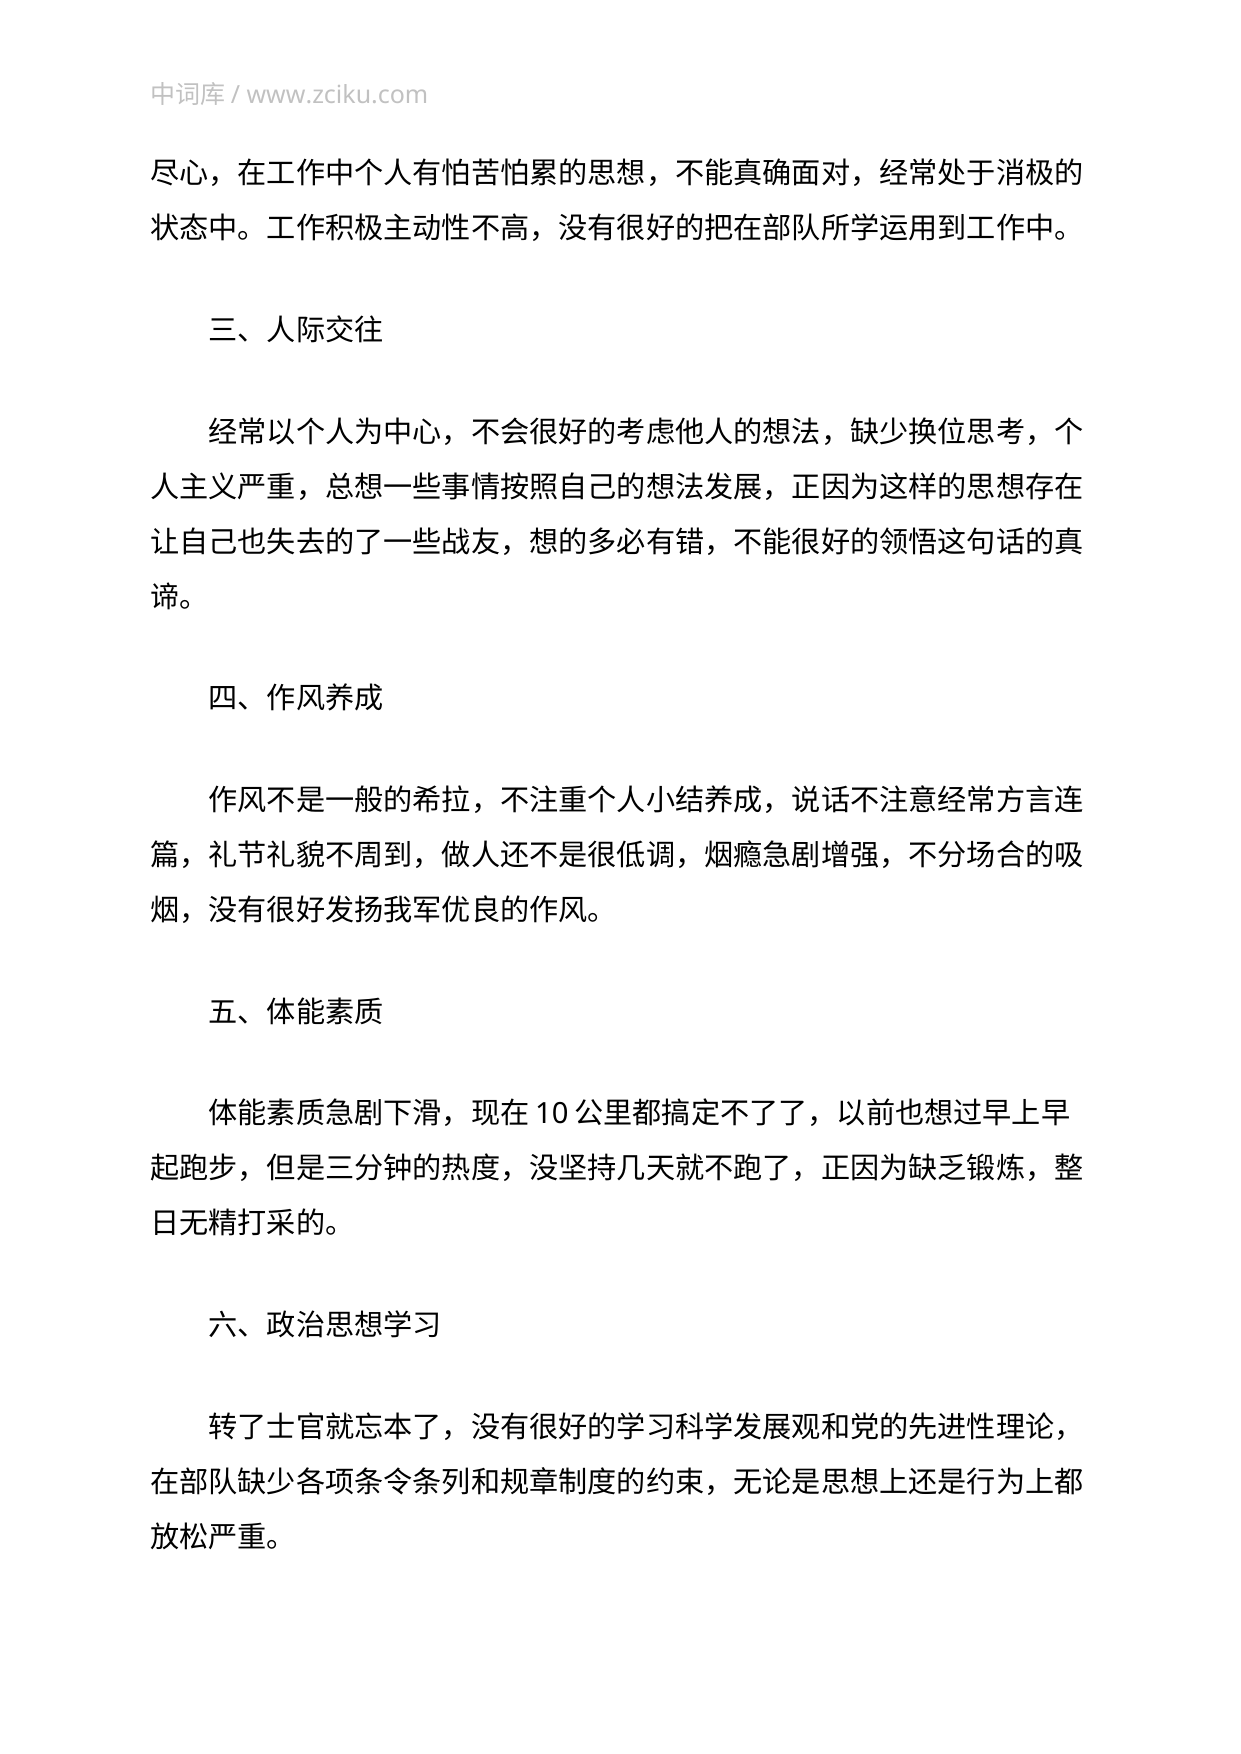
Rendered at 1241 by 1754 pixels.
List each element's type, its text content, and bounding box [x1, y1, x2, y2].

text 体能素质急剧下滑，现在10公里都搞定不了了，以前也想过早上早起跑步，但是三分钟的热度，没坚持几天就不跑了，正因为缺乏锻炼，整日无精打采的。 [150, 1090, 1090, 1242]
text 经常以个人为中心，不会很好的考虑他人的想法，缺少换位思考，个人主义严重，总想一些事情按照自己的想法发展，正因为这样的思想存在让自己也失去的了一些战友，想的多必有错，不能很好的领悟这句话的真谛。 [150, 408, 1090, 615]
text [150, 150, 1090, 247]
text 六、政治思想学习 [150, 1302, 1090, 1344]
text 四、作风养成 [150, 675, 1090, 717]
text 五、体能素质 [150, 988, 1090, 1031]
text 三、人际交往 [150, 307, 1090, 349]
text 作风不是一般的希拉，不注重个人小结养成，说话不注意经常方言连篇，礼节礼貌不周到，做人还不是很低调，烟瘾急剧增强，不分场合的吸烟，没有很好发扬我军优良的作风。 [150, 777, 1090, 929]
text 转了士官就忘本了，没有很好的学习科学发展观和党的先进性理论，在部队缺少各项条令条列和规章制度的约束，无论是思想上还是行为上都放松严重。 [150, 1403, 1090, 1556]
